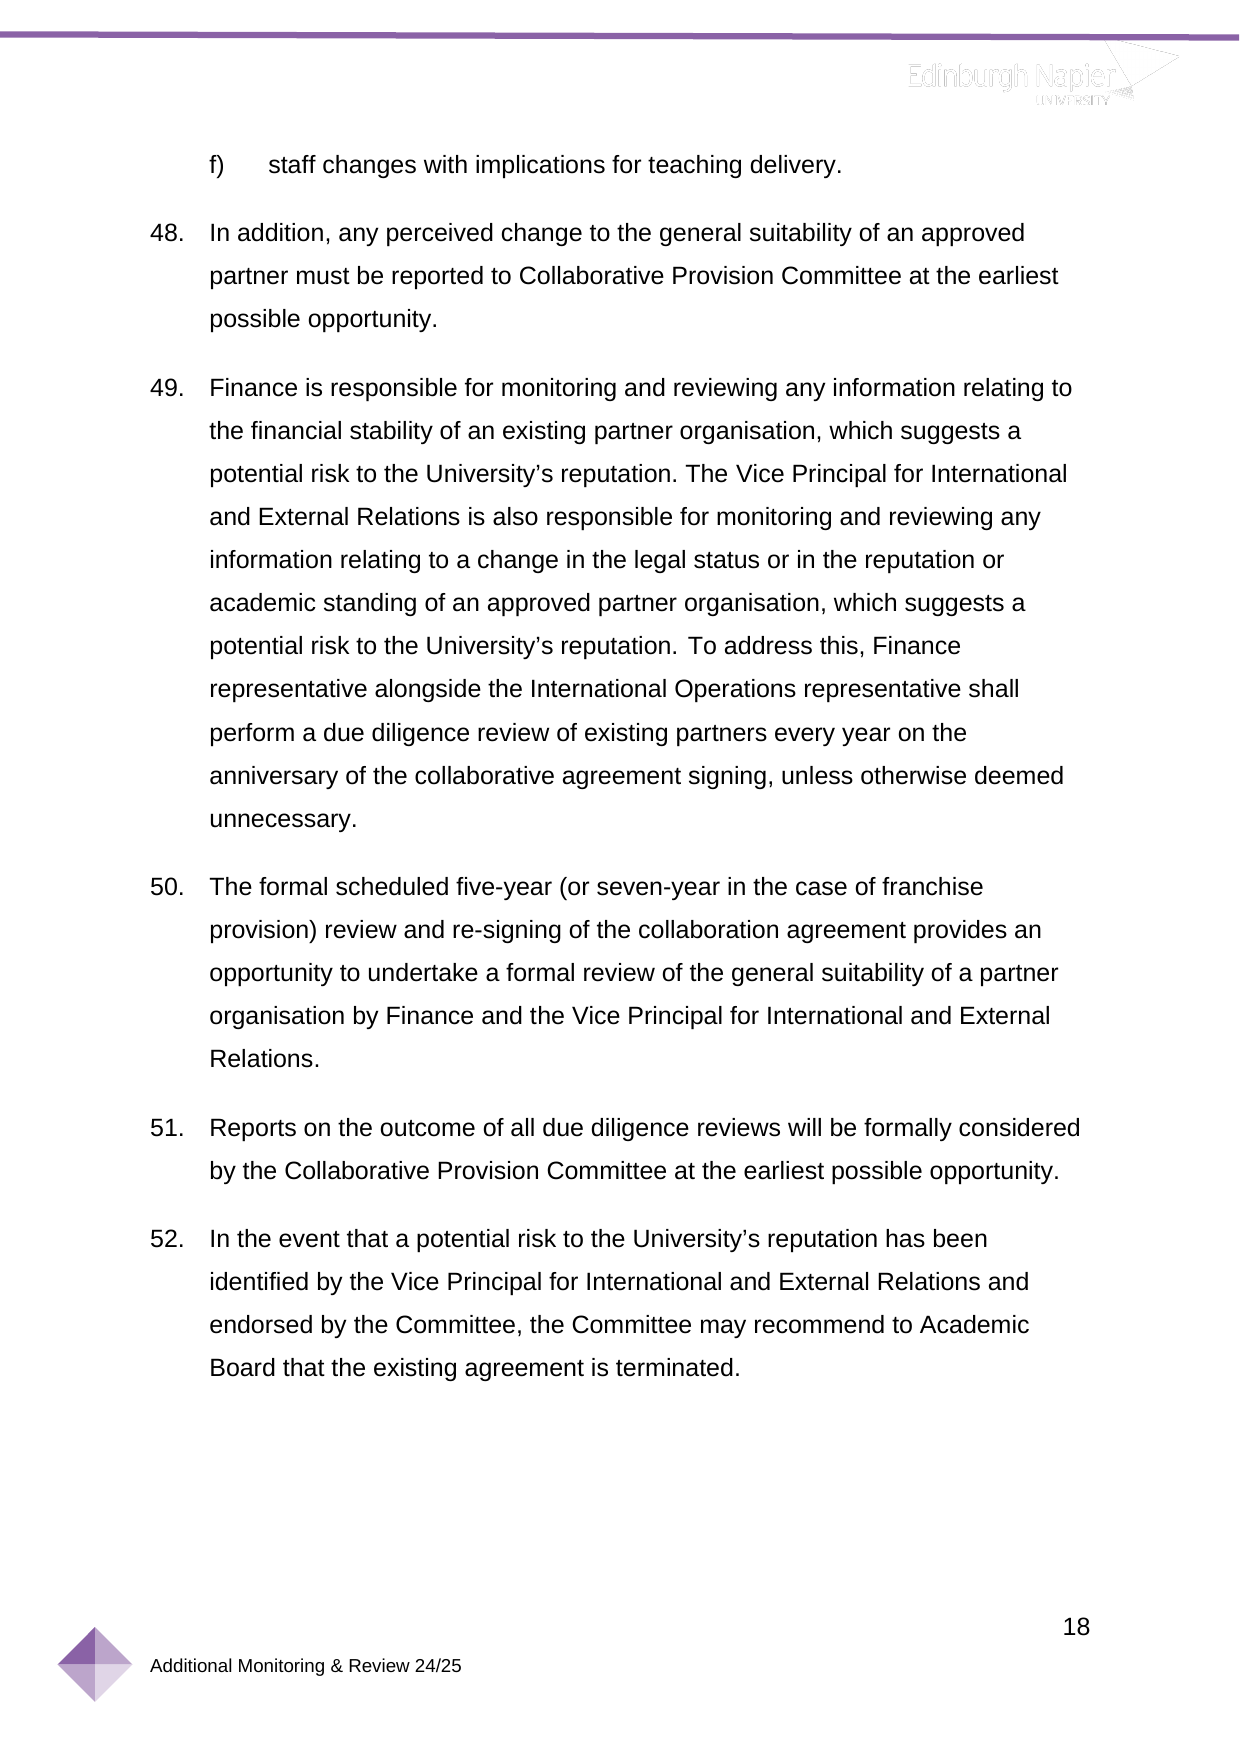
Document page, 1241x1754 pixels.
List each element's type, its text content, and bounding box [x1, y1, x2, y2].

list In addition, any perceived change to the general suitability of an approved partner must be reported to Collaborative Provision Committee at the earliest possible opportunity. [150, 218, 1090, 333]
list Reports on the outcome of all due diligence reviews will be formally considered by the Collaborative Provision Committee at the earliest possible opportunity. [150, 1112, 1090, 1184]
list staff changes with implications for teaching delivery. [209, 150, 1090, 179]
list Finance is responsible for monitoring and reviewing any information relating to the financial stability of an existing partner organisation, which suggests a potential risk to the University’s reputation. The Vice Principal for International and External Relations is also responsible for monitoring and reviewing any information relating to a change in the legal status or in the reputation or academic standing of an approved partner organisation, which suggests a potential risk to the University’s reputation. To address this, Finance representative alongside the International Operations representative shall perform a due diligence review of existing partners every year on the anniversary of the collaborative agreement signing, unless otherwise deemed unnecessary. [150, 372, 1090, 832]
list The formal scheduled five-year (or seven-year in the case of franchise provision) review and re-signing of the collaboration agreement provides an opportunity to undertake a formal review of the general suitability of a partner organisation by Finance and the Vice Principal for International and External Relations. [150, 872, 1090, 1073]
list In the event that a potential risk to the University’s reputation has been identified by the Vice Principal for International and External Relations and endorsed by the Committee, the Committee may recommend to Academic Board that the existing agreement is terminated. [150, 1224, 1090, 1382]
